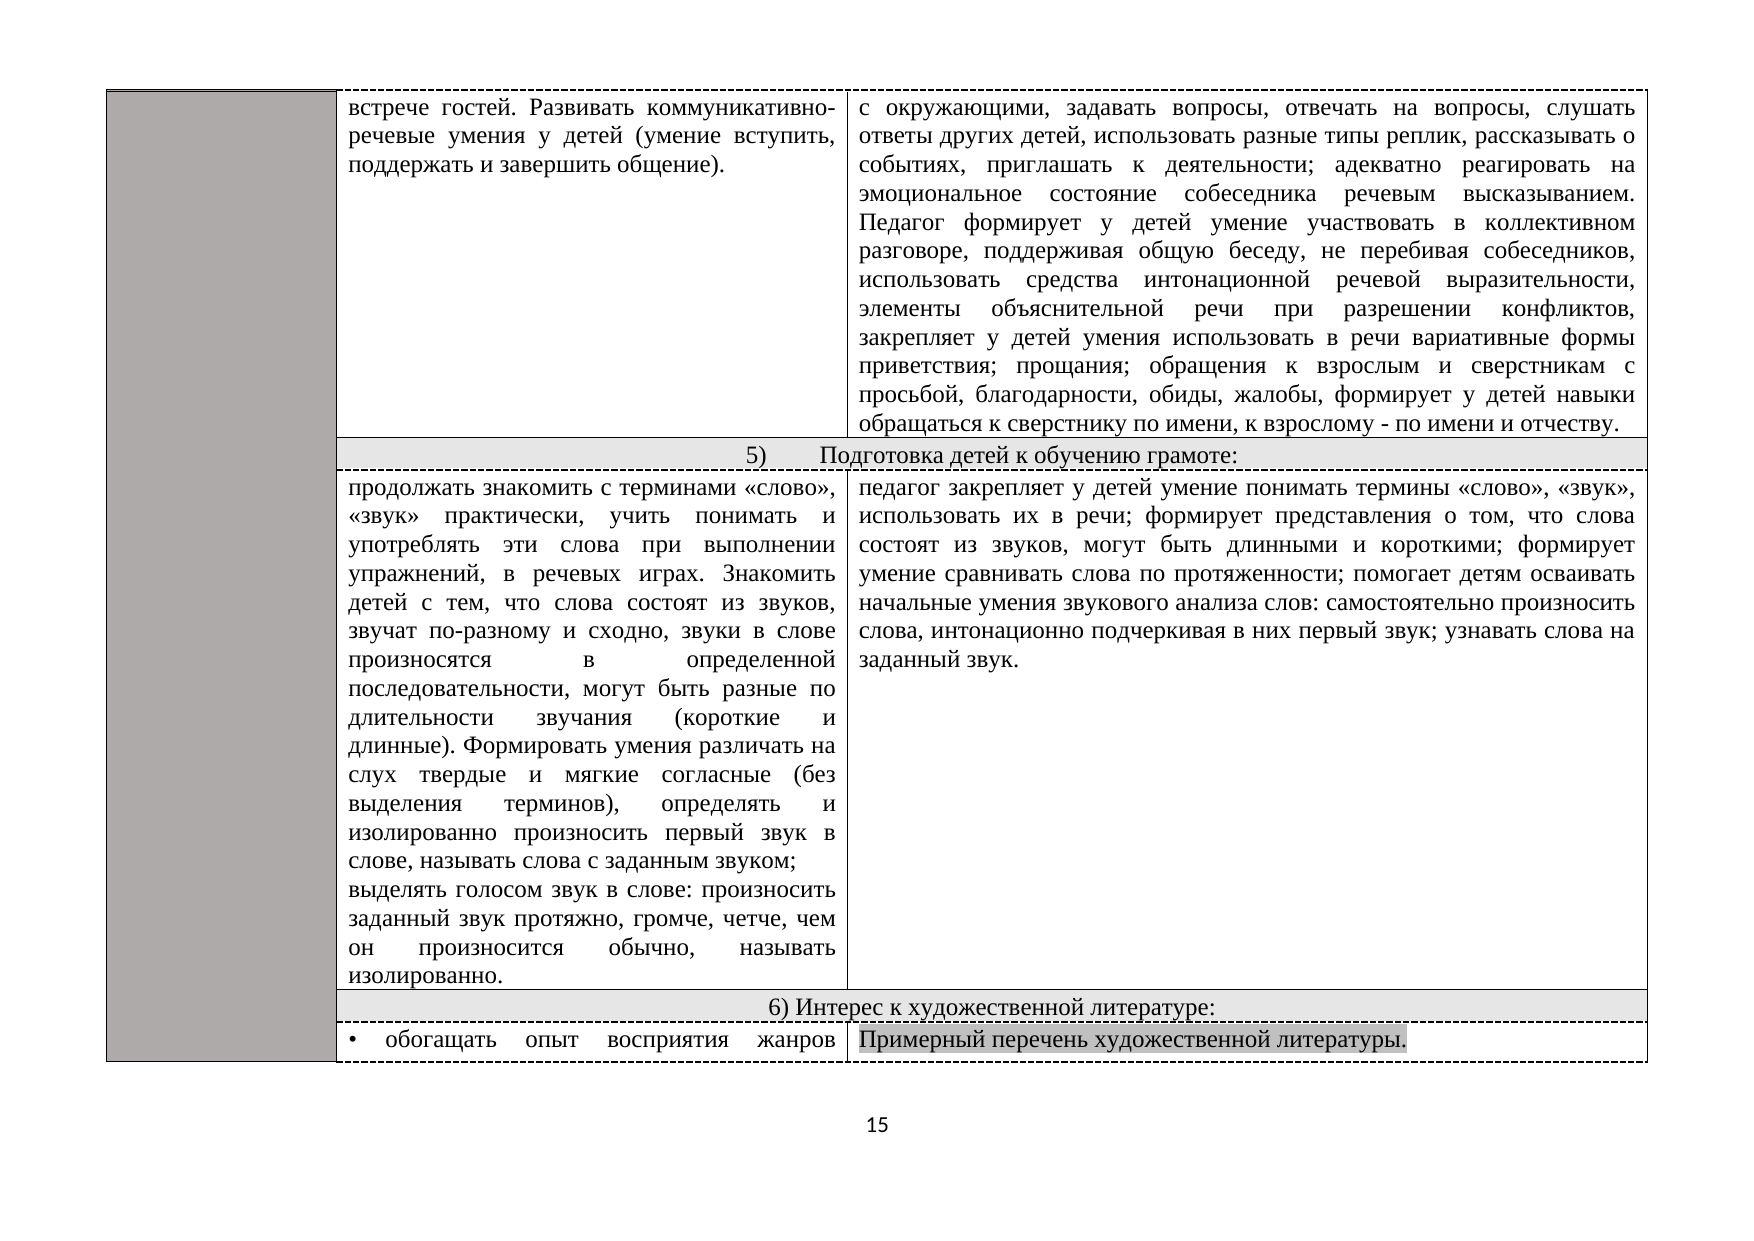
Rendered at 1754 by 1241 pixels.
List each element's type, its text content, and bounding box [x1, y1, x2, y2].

table_cell 6) Интерес к художественной литературе: [337, 990, 1647, 1021]
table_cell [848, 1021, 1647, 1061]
table_cell продолжать знакомить с терминами «слово», «звук» практически, учить понимать и употреблять эти слова при выполнении упражнений, в речевых играх. Знакомить детей с тем, что слова состоят из звуков, звучат по-разному и сходно, звуки в слове произносятся в определенной последовательности, могут быть разные по длительности звучания (короткие и длинные). Формировать умения различать на слух твердые и мягкие согласные (без выделения терминов), определять и изолированно произносить первый звук в слове, называть слова с заданным звуком; выделять голосом звук в слове: произносить заданный звук протяжно, громче, четче, чем он произносится обычно, называть изолированно. [337, 469, 847, 989]
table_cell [848, 89, 1647, 437]
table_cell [337, 89, 847, 437]
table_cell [337, 1021, 847, 1061]
table_cell 5) Подготовка детей к обучению грамоте: [337, 438, 1647, 468]
table_cell педагог закрепляет у детей умение понимать термины «слово», «звук», использовать их в речи; формирует представления о том, что слова состоят из звуков, могут быть длинными и короткими; формирует умение сравнивать слова по протяженности; помогает детям осваивать начальные умения звукового анализа слов: самостоятельно произносить слова, интонационно подчеркивая в них первый звук; узнавать слова на заданный звук. [848, 469, 1647, 989]
